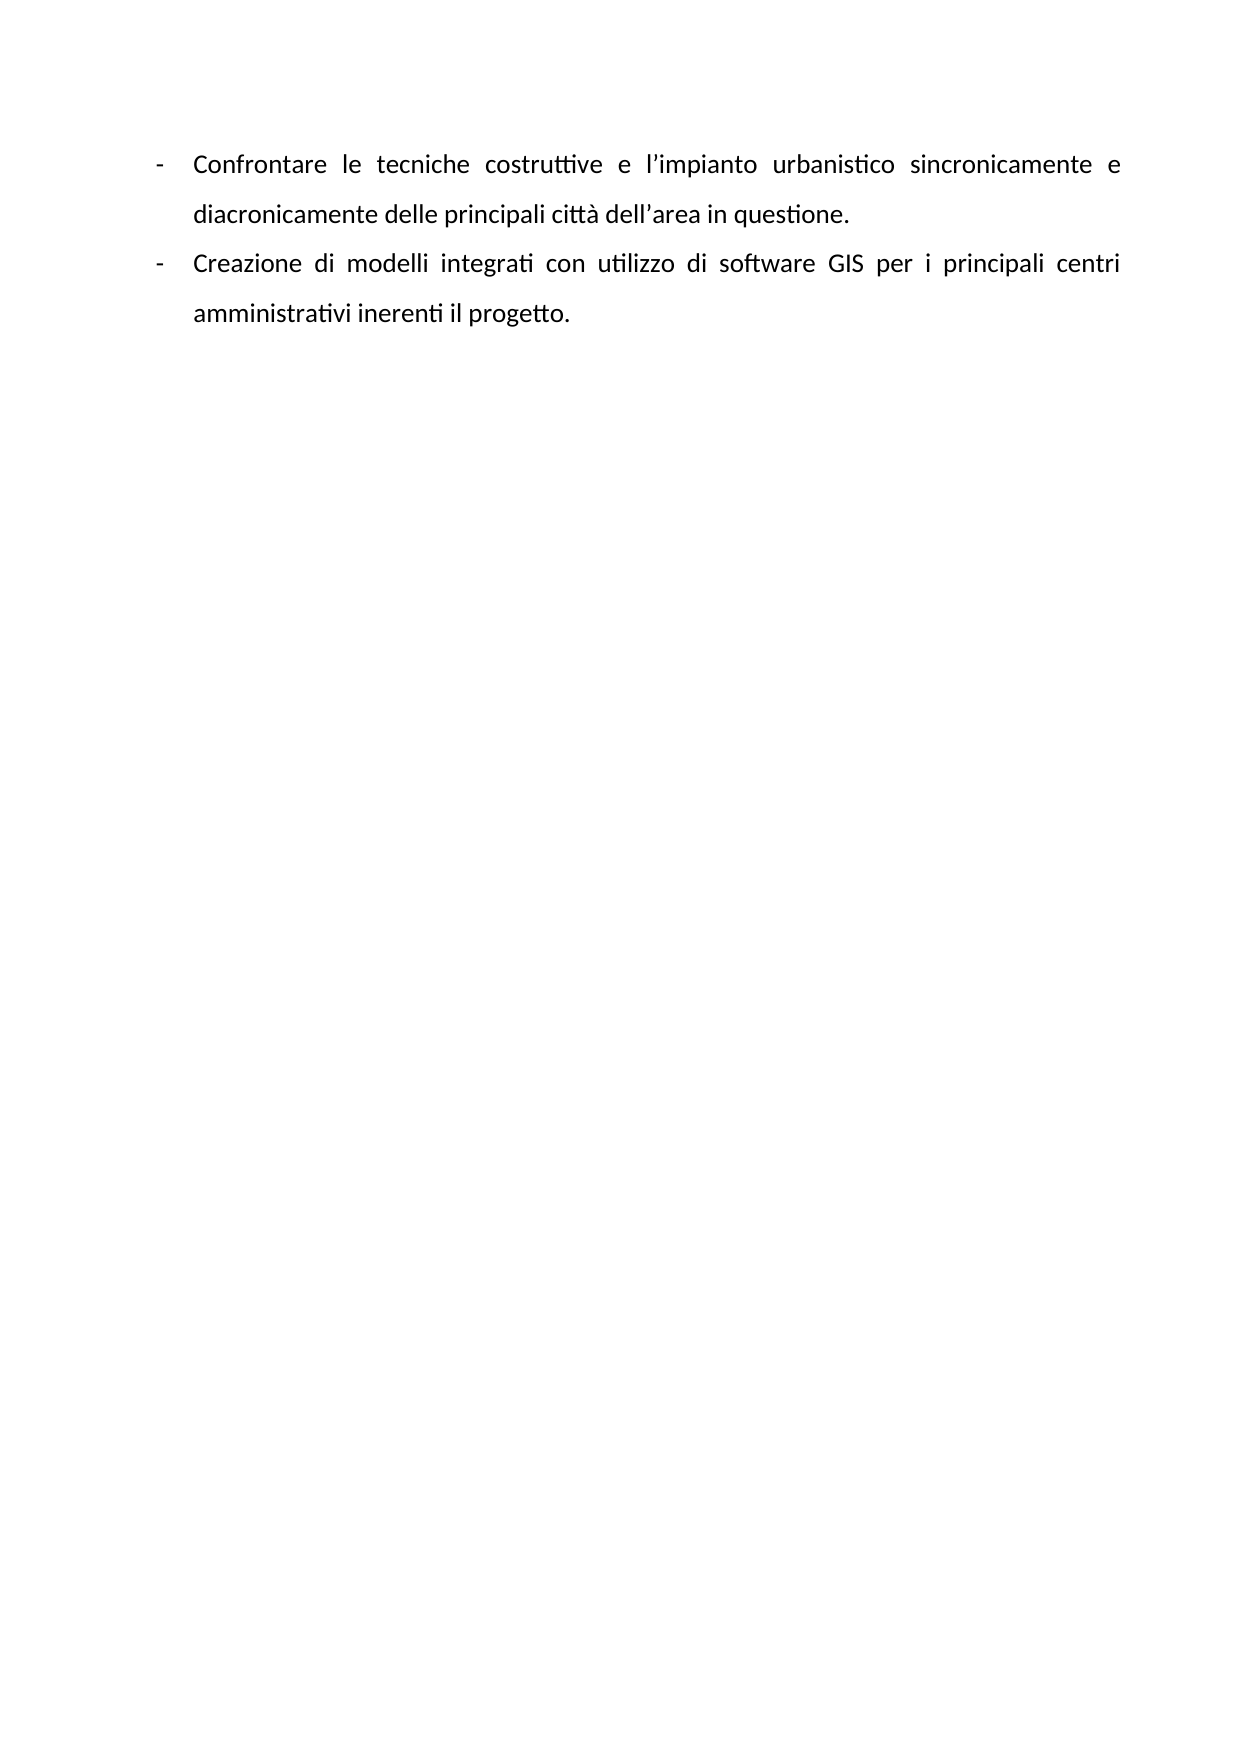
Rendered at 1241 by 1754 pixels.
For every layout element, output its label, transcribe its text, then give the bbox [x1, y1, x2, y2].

list Confrontare le tecniche costruttive e l’impianto urbanistico sincronicamente e diacronicamente delle principali città dell’area in questione. [156, 148, 1122, 230]
list Creazione di modelli integrati con utilizzo di software GIS per i principali centri amministrativi inerenti il progetto. [156, 247, 1122, 329]
